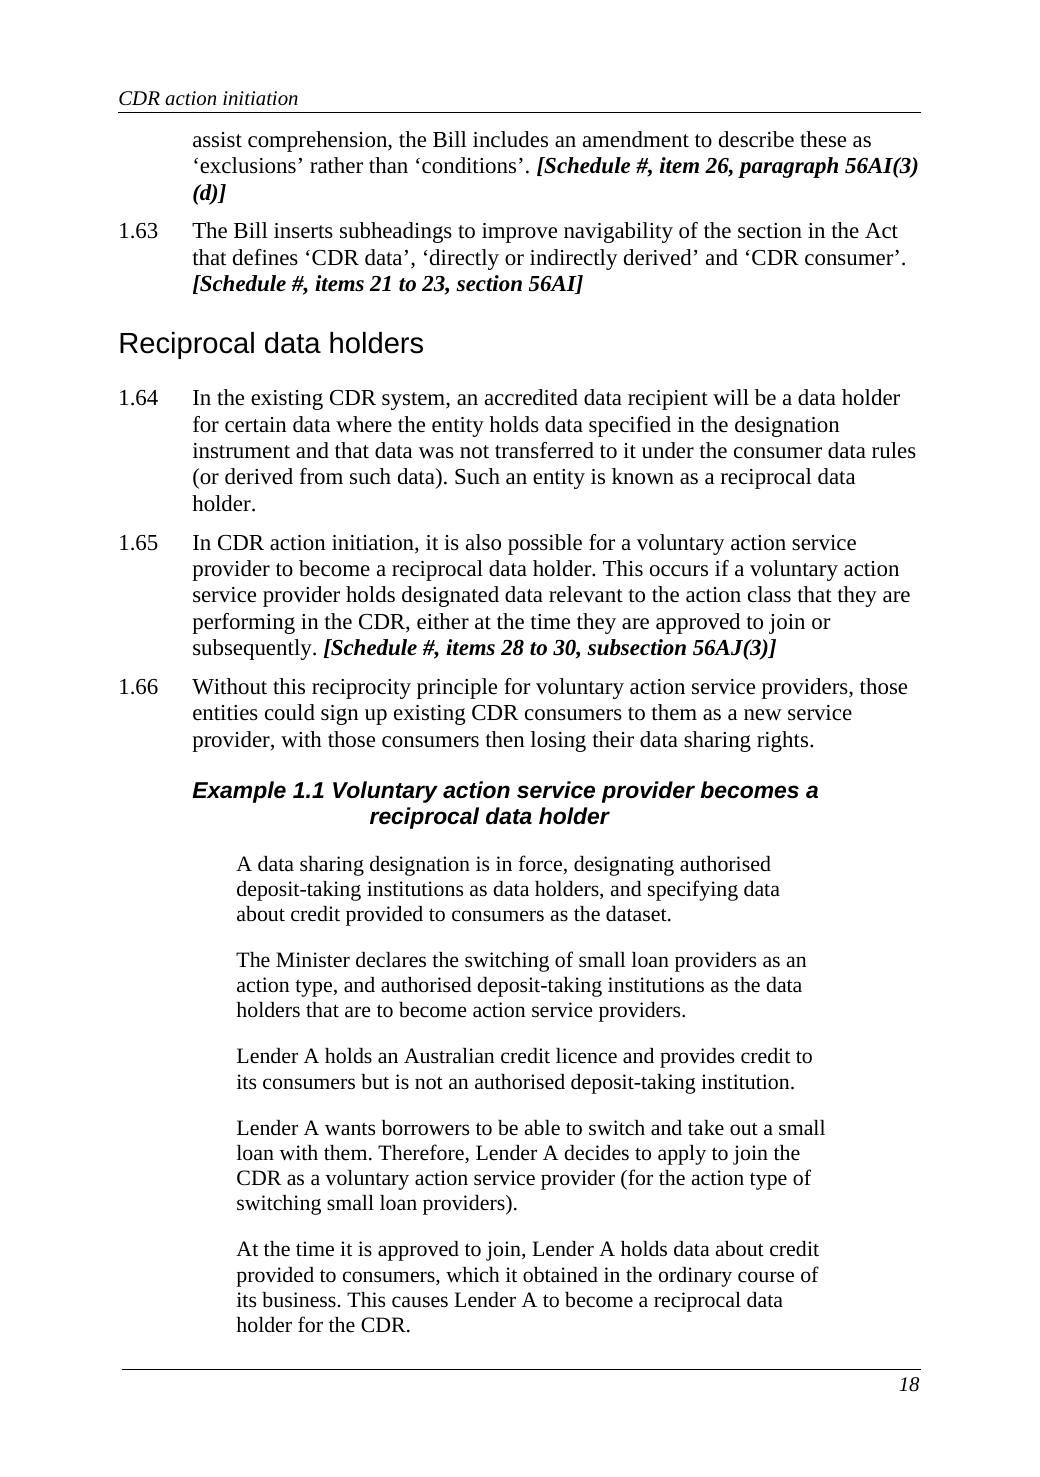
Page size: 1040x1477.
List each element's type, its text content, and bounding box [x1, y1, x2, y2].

list The Bill inserts subheadings to improve navigability of the section in the Act that defines ‘CDR data’, ‘directly or indirectly derived’ and ‘CDR consumer’. [Schedule #, items 21 to 23, section 56AI] [118, 218, 921, 297]
text A data sharing designation is in force, designating authorised deposit-taking institutions as data holders, and specifying data about credit provided to consumers as the dataset. [236, 851, 831, 926]
text Lender A wants borrowers to be able to switch and take out a small loan with them. Therefore, Lender A decides to apply to join the CDR as a voluntary action service provider (for the action type of switching small loan providers). [236, 1115, 831, 1216]
list Without this reciprocity principle for voluntary action service providers, those entities could sign up existing CDR consumers to them as a new service provider, with those consumers then losing their data sharing rights. [118, 673, 921, 752]
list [118, 126, 921, 205]
subtitle Voluntary action service provider becomes a reciprocal data holder [192, 777, 921, 830]
subtitle Reciprocal data holders [118, 326, 921, 359]
list In CDR action initiation, it is also possible for a voluntary action service provider to become a reciprocal data holder. This occurs if a voluntary action service provider holds designated data relevant to the action class that they are performing in the CDR, either at the time they are approved to join or subsequently. [Schedule #, items 28 to 30, subsection 56AJ(3)] [118, 529, 921, 660]
list In the existing CDR system, an accredited data recipient will be a data holder for certain data where the entity holds data specified in the designation instrument and that data was not transferred to it under the consumer data rules (or derived from such data). Such an entity is known as a reciprocal data holder. [118, 384, 921, 516]
text The Minister declares the switching of small loan providers as an action type, and authorised deposit-taking institutions as the data holders that are to become action service providers. [236, 947, 831, 1023]
text At the time it is approved to join, Lender A holds data about credit provided to consumers, which it obtained in the ordinary course of its business. This causes Lender A to become a reciprocal data holder for the CDR. [236, 1236, 831, 1337]
text Lender A holds an Australian credit licence and provides credit to its consumers but is not an authorised deposit-taking institution. [236, 1043, 831, 1094]
